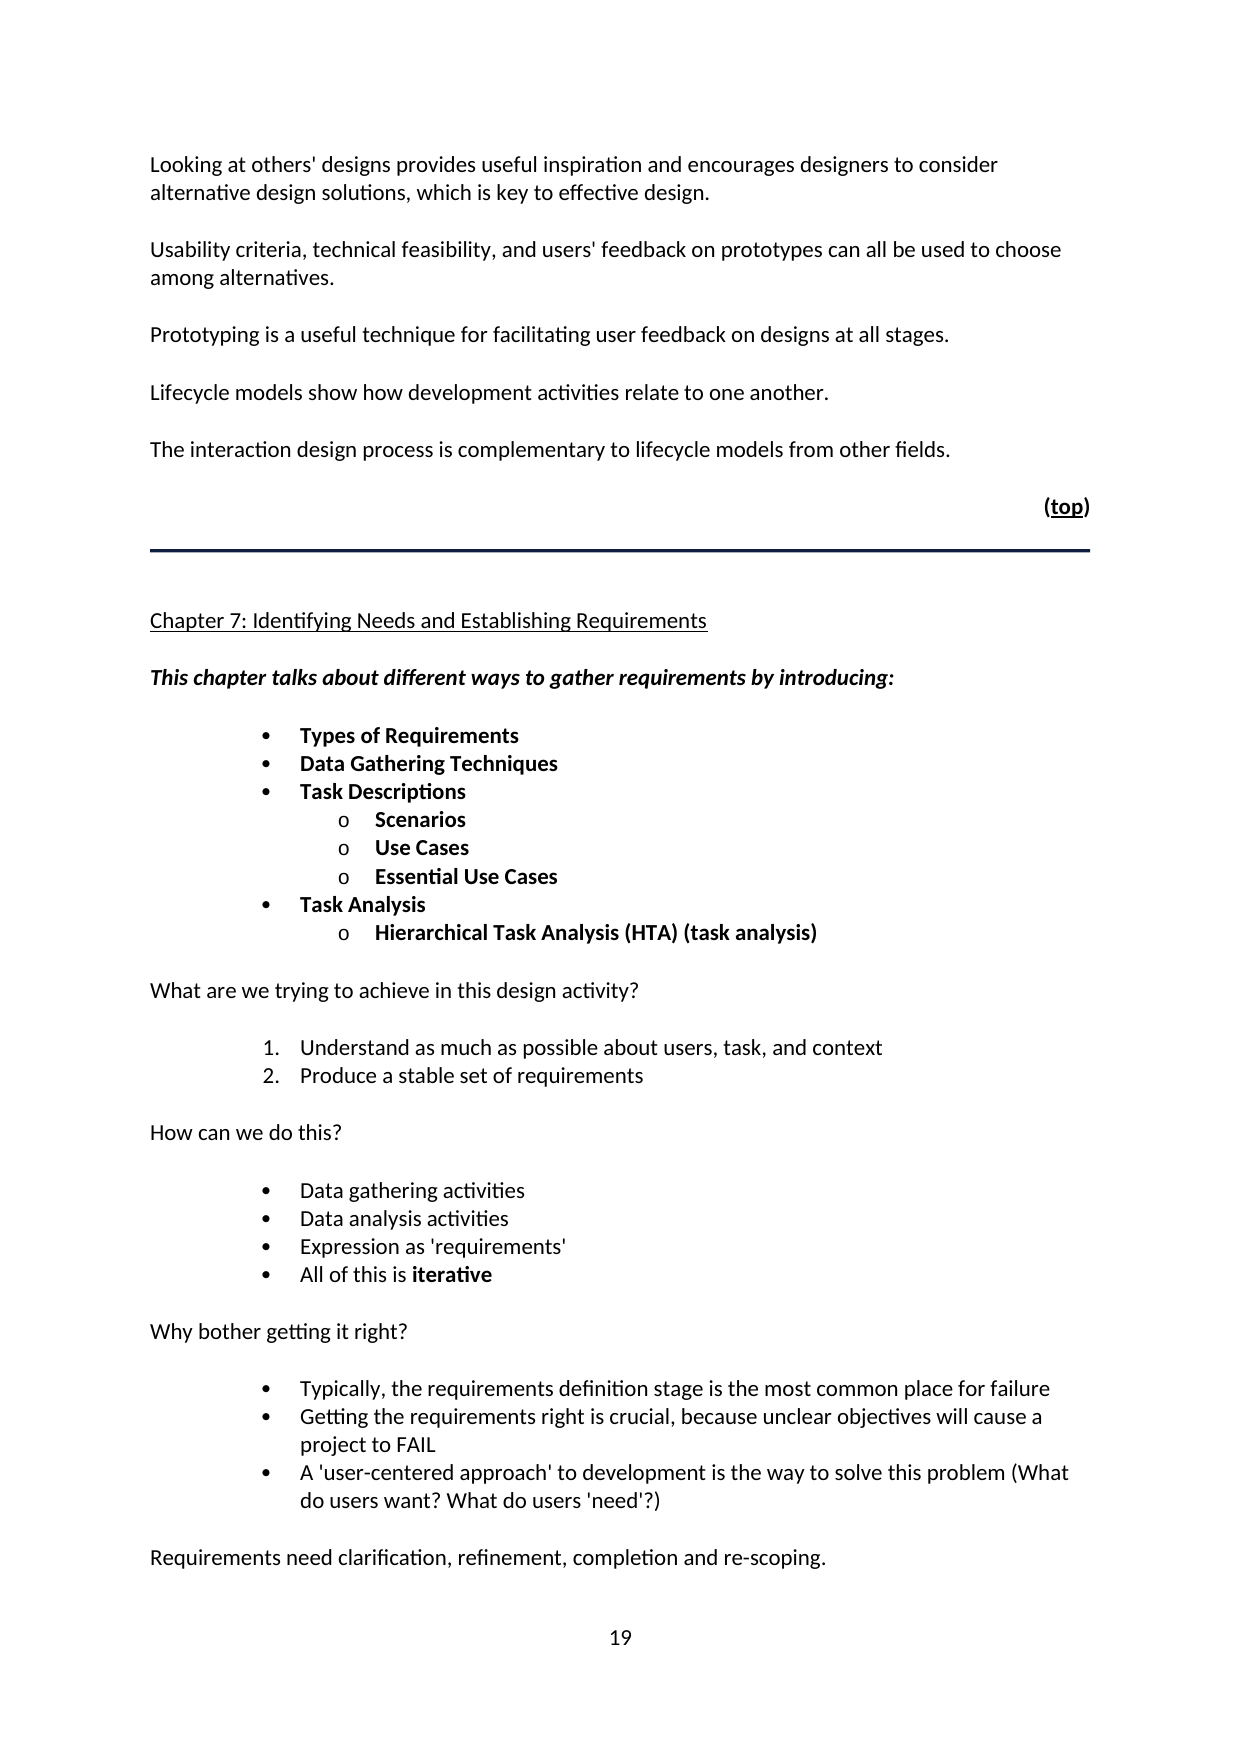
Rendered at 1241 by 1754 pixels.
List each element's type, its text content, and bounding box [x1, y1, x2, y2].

text Requirements need clarification, refinement, completion and re-scoping. [150, 1543, 1090, 1571]
list Expression as 'requirements' [262, 1232, 1090, 1260]
list Essential Use Cases [337, 862, 1090, 890]
text What are we trying to achieve in this design activity? [150, 976, 1090, 1004]
text How can we do this? [150, 1118, 1090, 1147]
list Scenarios [337, 805, 1090, 833]
text Chapter 7: Identifying Needs and Establishing Requirements [150, 606, 1090, 634]
list Data Gathering Techniques [262, 749, 1090, 777]
list Getting the requirements right is crucial, because unclear objectives will cause a project to FAIL [262, 1402, 1090, 1458]
list Produce a stable set of requirements [262, 1061, 1090, 1089]
text Why bother getting it right? [150, 1317, 1090, 1345]
list Hierarchical Task Analysis (HTA) (task analysis) [337, 918, 1090, 947]
list Understand as much as possible about users, task, and context [262, 1033, 1090, 1061]
list Data gathering activities [262, 1176, 1090, 1204]
list Task Descriptions [262, 777, 1090, 805]
list Typically, the requirements definition stage is the most common place for failure [262, 1374, 1090, 1402]
text (top) [150, 492, 1090, 520]
list All of this is iterative [262, 1260, 1090, 1288]
text Prototyping is a useful technique for facilitating user feedback on designs at all stages. [150, 320, 1090, 348]
text Looking at others' designs provides useful inspiration and encourages designers to consider alternative design solutions, which is key to effective design. [150, 150, 1090, 206]
list Types of Requirements [262, 721, 1090, 749]
text This chapter talks about different ways to gather requirements by introducing: [150, 663, 1090, 692]
text Lifecycle models show how development activities relate to one another. [150, 378, 1090, 406]
text Usability criteria, technical feasibility, and users' feedback on prototypes can all be used to choose among alternatives. [150, 235, 1090, 291]
list Task Analysis [262, 890, 1090, 918]
list A 'user-centered approach' to development is the way to solve this problem (What do users want? What do users 'need'?) [262, 1458, 1090, 1514]
text The interaction design process is complementary to lifecycle models from other fields. [150, 435, 1090, 463]
list Use Cases [337, 833, 1090, 862]
list Data analysis activities [262, 1204, 1090, 1232]
